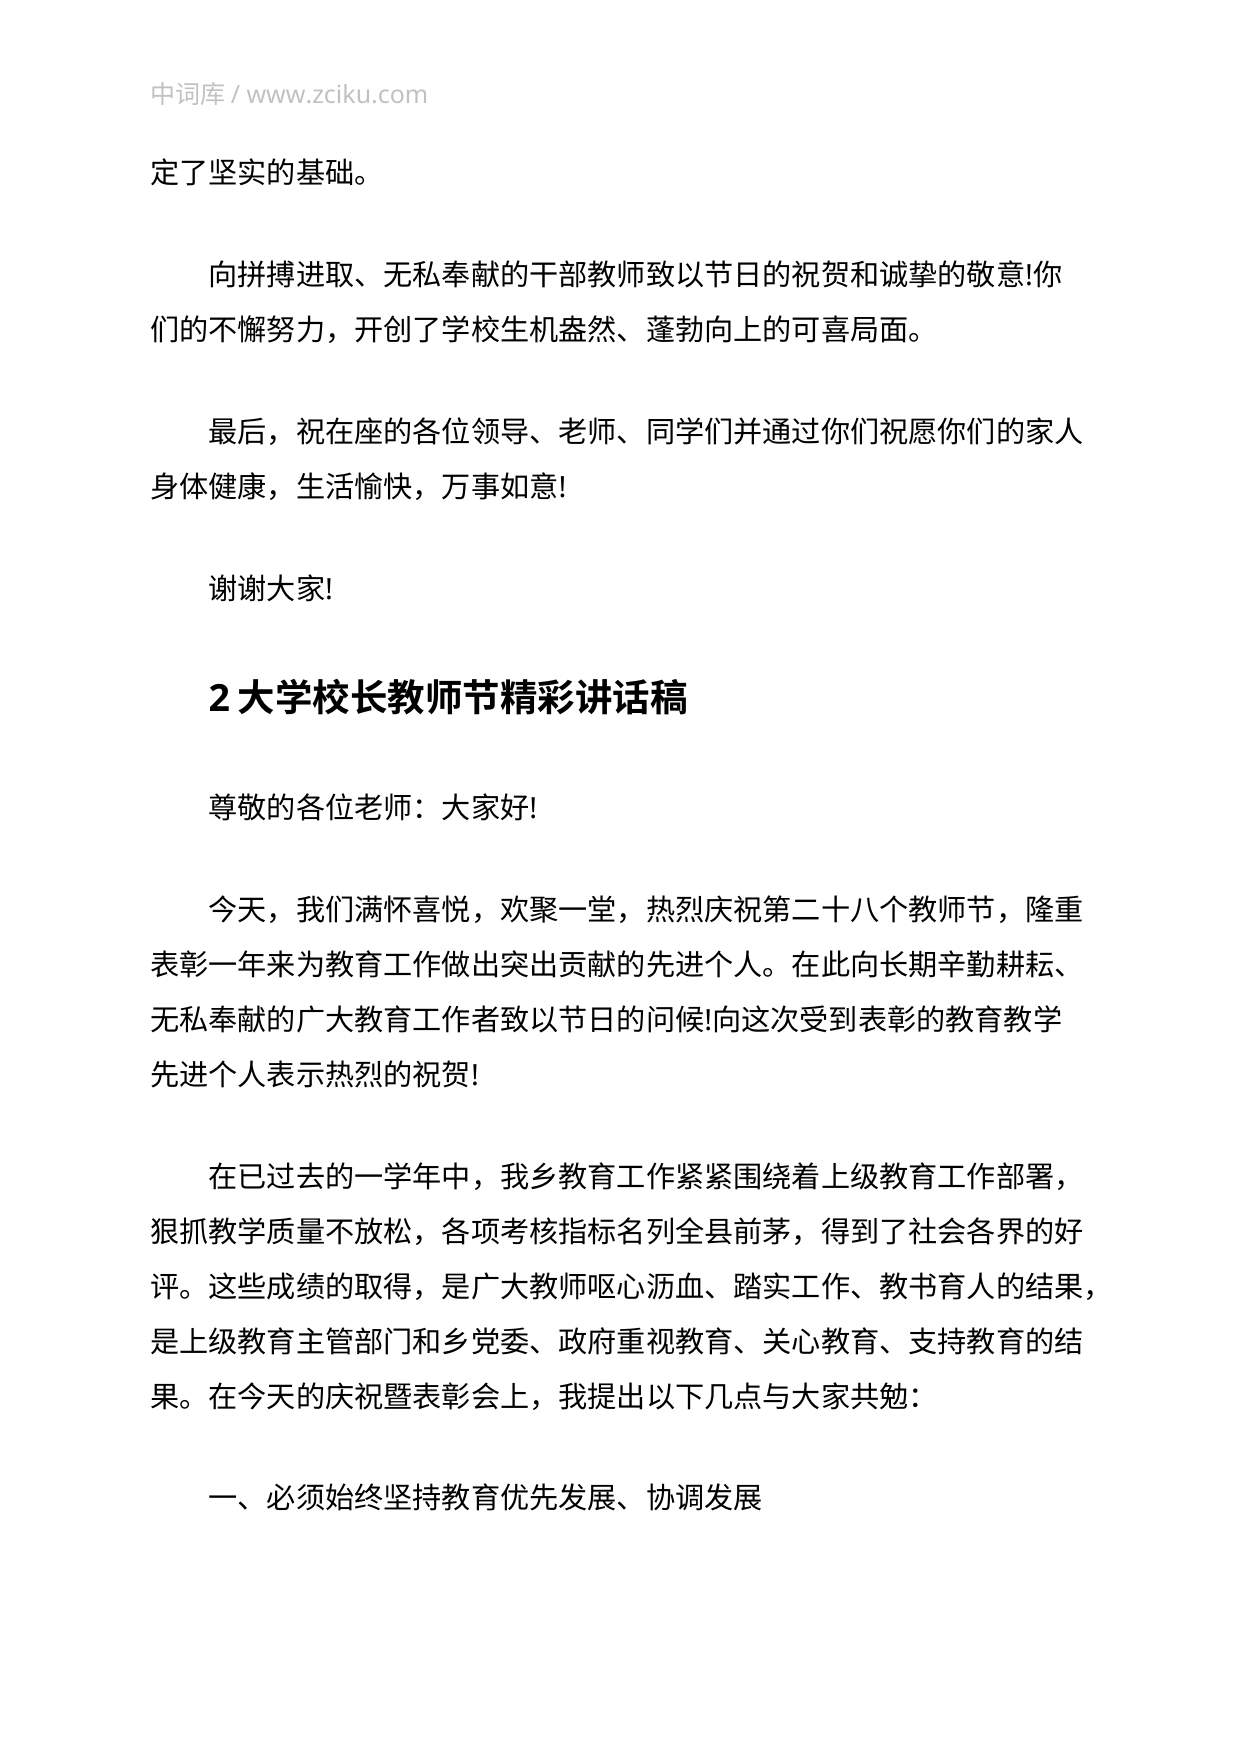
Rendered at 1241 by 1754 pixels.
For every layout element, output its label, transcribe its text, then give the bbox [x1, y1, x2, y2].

text 在已过去的一学年中，我乡教育工作紧紧围绕着上级教育工作部署，狠抓教学质量不放松，各项考核指标名列全县前茅，得到了社会各界的好评。这些成绩的取得，是广大教师呕心沥血、踏实工作、教书育人的结果，是上级教育主管部门和乡党委、政府重视教育、关心教育、支持教育的结果。在今天的庆祝暨表彰会上，我提出以下几点与大家共勉： [150, 1154, 1090, 1416]
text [150, 150, 1090, 192]
text 一、必须始终坚持教育优先发展、协调发展 [150, 1475, 1090, 1517]
text 今天，我们满怀喜悦，欢聚一堂，热烈庆祝第二十八个教师节，隆重表彰一年来为教育工作做出突出贡献的先进个人。在此向长期辛勤耕耘、无私奉献的广大教育工作者致以节日的问候!向这次受到表彰的教育教学先进个人表示热烈的祝贺! [150, 887, 1090, 1094]
text 向拼搏进取、无私奉献的干部教师致以节日的祝贺和诚挚的敬意!你们的不懈努力，开创了学校生机盎然、蓬勃向上的可喜局面。 [150, 252, 1090, 349]
text 尊敬的各位老师：大家好! [150, 785, 1090, 827]
text 最后，祝在座的各位领导、老师、同学们并通过你们祝愿你们的家人身体健康，生活愉快，万事如意! [150, 408, 1090, 506]
text 谢谢大家! [150, 565, 1090, 608]
text 2大学校长教师节精彩讲话稿 [150, 667, 1090, 722]
